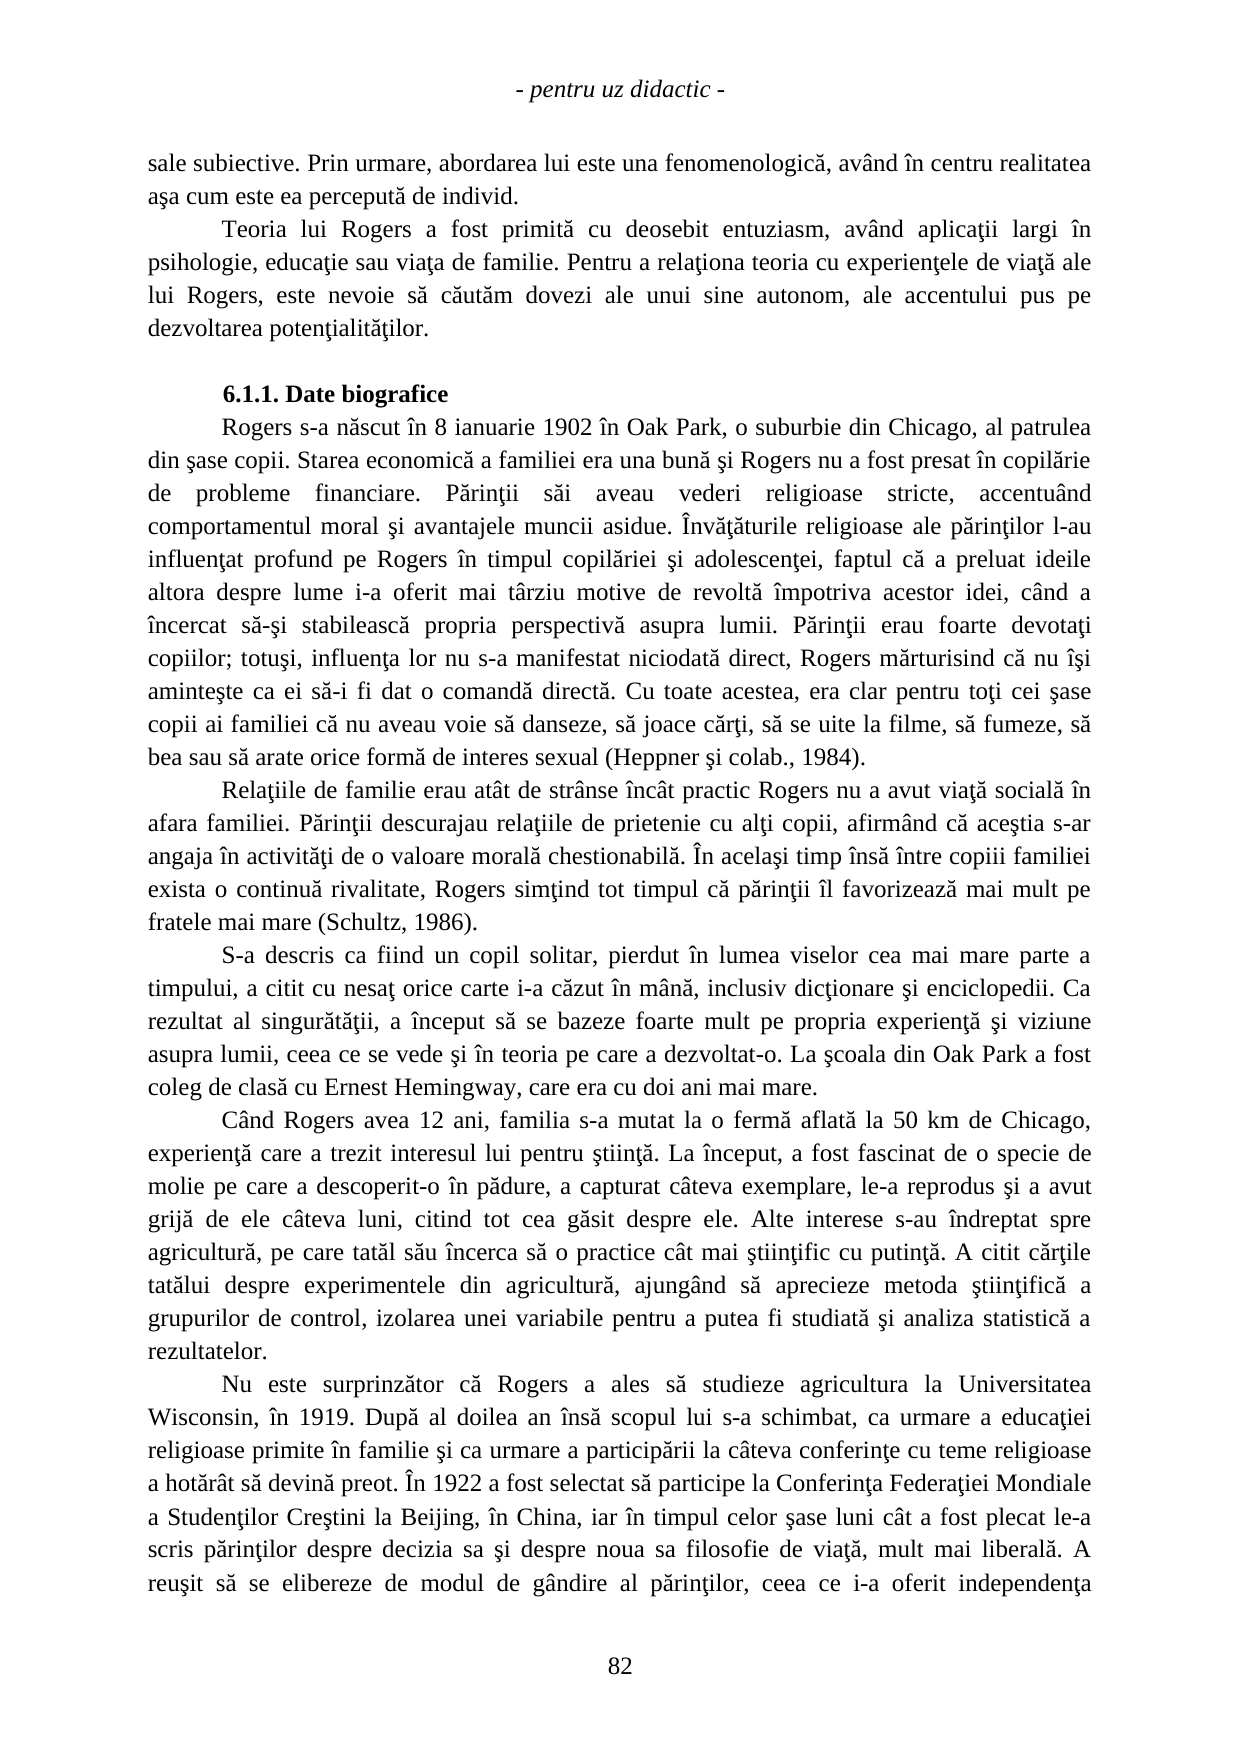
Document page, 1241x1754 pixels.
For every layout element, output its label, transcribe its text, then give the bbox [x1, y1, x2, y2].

text Când Rogers avea 12 ani, familia s-a mutat la o fermă aflată la 50 km de Chicago, experienţă care a trezit interesul lui pentru ştiinţă. La început, a fost fascinat de o specie de molie pe care a descoperit-o în pădure, a capturat câteva exemplare, le-a reprodus şi a avut grijă de ele câteva luni, citind tot cea găsit despre ele. Alte interese s-au îndreptat spre agricultură, pe care tatăl său încerca să o practice cât mai ştiinţific cu putinţă. A citit cărţile tatălui despre experimentele din agricultură, ajungând să aprecieze metoda ştiinţifică a grupurilor de control, izolarea unei variabile pentru a putea fi studiată şi analiza statistică a rezultatelor. [148, 1105, 1092, 1365]
text Relaţiile de familie erau atât de strânse încât practic Rogers nu a avut viaţă socială în afara familiei. Părinţii descurajau relaţiile de prietenie cu alţi copii, afirmând că aceştia s-ar angaja în activităţi de o valoare morală chestionabilă. În acelaşi timp însă între copiii familiei exista o continuă rivalitate, Rogers simţind tot timpul că părinţii îl favorizează mai mult pe fratele mai mare (Schultz, 1986). [148, 775, 1092, 936]
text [148, 148, 1092, 209]
text Teoria lui Rogers a fost primită cu deosebit entuziasm, având aplicaţii largi în psihologie, educaţie sau viaţa de familie. Pentru a relaţiona teoria cu experienţele de viaţă ale lui Rogers, este nevoie să căutăm dovezi ale unui sine autonom, ale accentului pus pe dezvoltarea potenţialităţilor. [148, 214, 1092, 342]
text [148, 1369, 1092, 1596]
text S-a descris ca fiind un copil solitar, pierdut în lumea viselor cea mai mare parte a timpului, a citit cu nesaţ orice carte i-a căzut în mână, inclusiv dicţionare şi enciclopedii. Ca rezultat al singurătăţii, a început să se bazeze foarte mult pe propria experienţă şi viziune asupra lumii, ceea ce se vede şi în teoria pe care a dezvoltat-o. La şcoala din Oak Park a fost coleg de clasă cu Ernest Hemingway, care era cu doi ani mai mare. [148, 940, 1092, 1101]
text 6.1.1. Date biografice [148, 379, 1092, 408]
text Rogers s-a născut în 8 ianuarie 1902 în Oak Park, o suburbie din Chicago, al patrulea din şase copii. Starea economică a familiei era una bună şi Rogers nu a fost presat în copilărie de probleme financiare. Părinţii săi aveau vederi religioase stricte, accentuând comportamentul moral şi avantajele muncii asidue. Învăţăturile religioase ale părinţilor l-au influenţat profund pe Rogers în timpul copilăriei şi adolescenţei, faptul că a preluat ideile altora despre lume i-a oferit mai târziu motive de revoltă împotriva acestor idei, când a încercat să-şi stabilească propria perspectivă asupra lumii. Părinţii erau foarte devotaţi copiilor; totuşi, influenţa lor nu s-a manifestat niciodată direct, Rogers mărturisind că nu îşi aminteşte ca ei să-i fi dat o comandă directă. Cu toate acestea, era clar pentru toţi cei şase copii ai familiei că nu aveau voie să danseze, să joace cărţi, să se uite la filme, să fumeze, să bea sau să arate orice formă de interes sexual (Heppner şi colab., 1984). [148, 412, 1092, 771]
